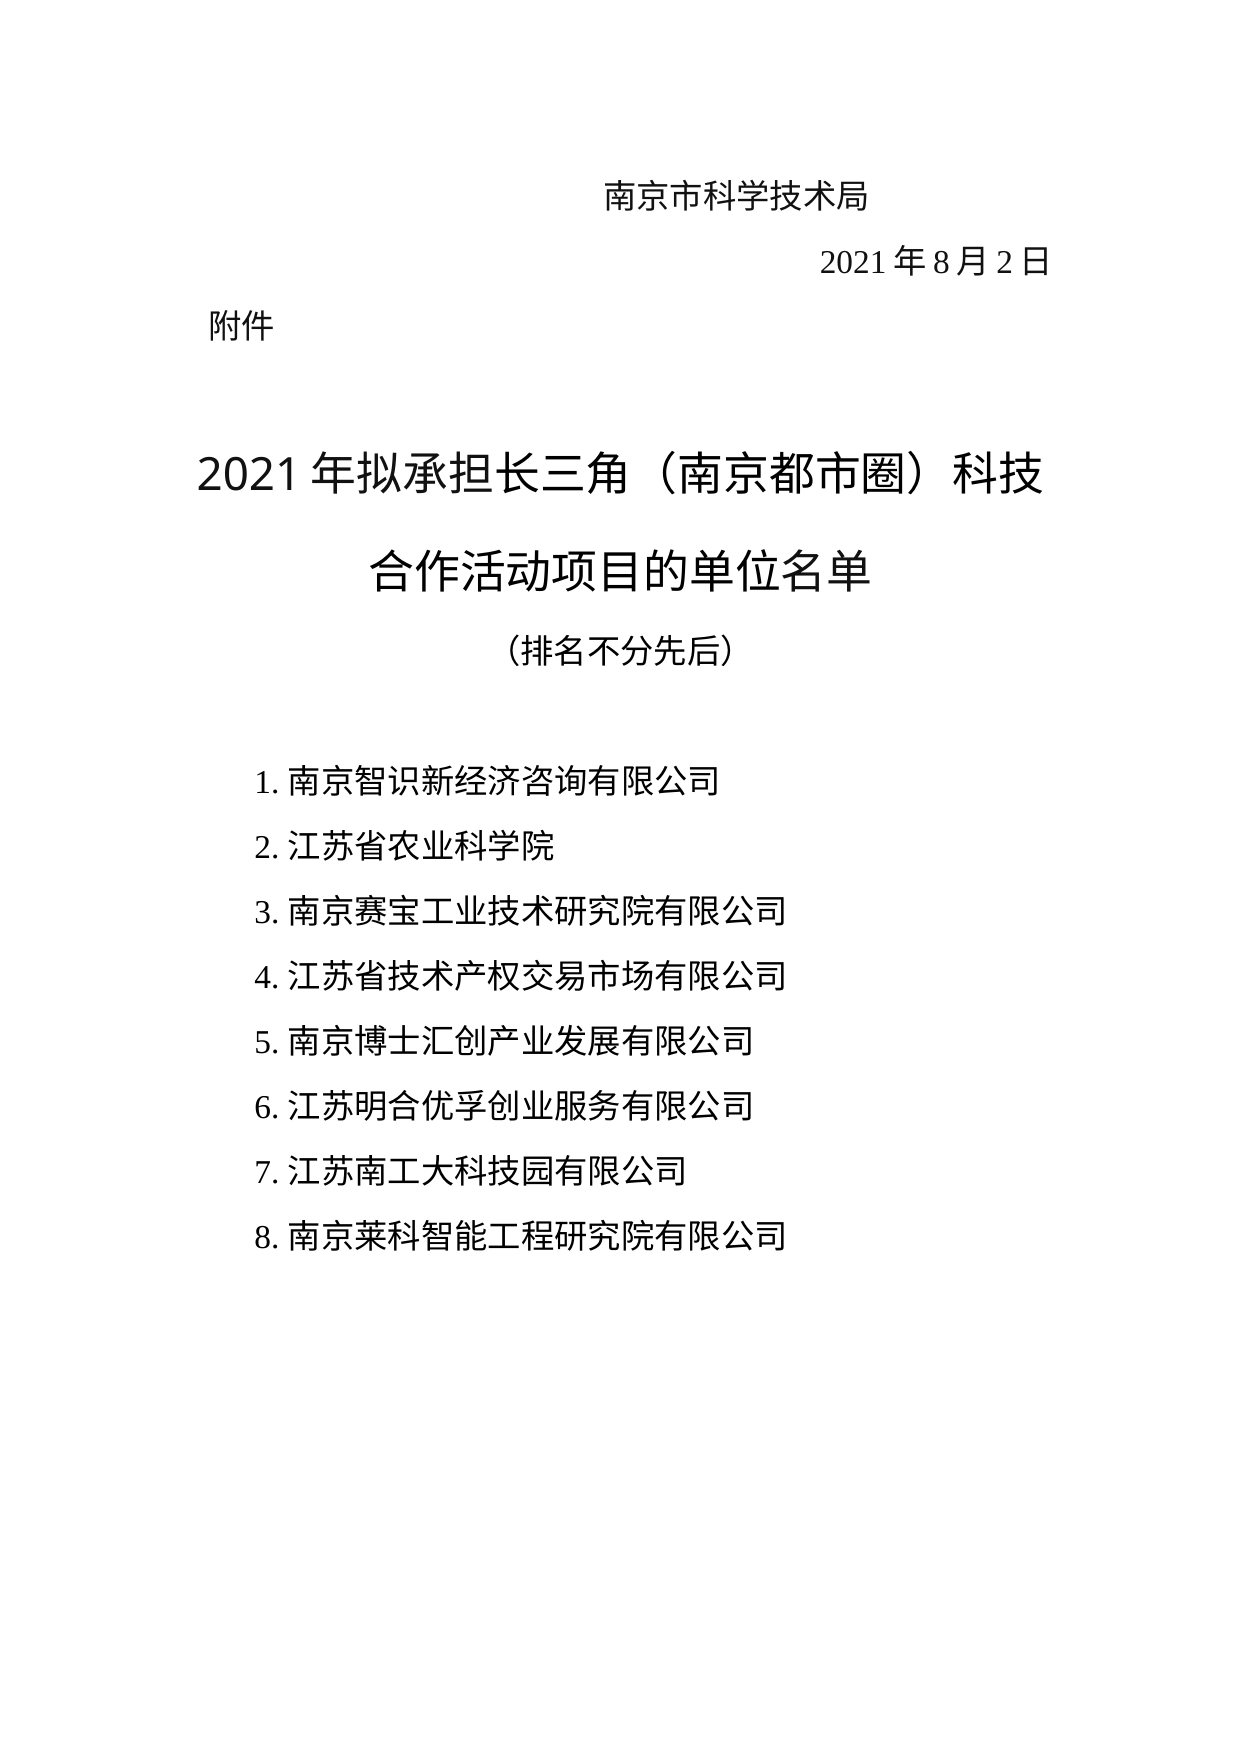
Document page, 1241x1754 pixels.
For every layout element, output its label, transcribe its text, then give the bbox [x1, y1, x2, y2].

text 8. 南京莱科智能工程研究院有限公司 [187, 1202, 1053, 1267]
text 4. 江苏省技术产权交易市场有限公司 [187, 942, 1053, 1007]
text 2021年拟承担长三角（南京都市圈）科技 [187, 422, 1053, 519]
text 5. 南京博士汇创产业发展有限公司 [187, 1007, 1053, 1072]
text 7. 江苏南工大科技园有限公司 [187, 1137, 1053, 1202]
text 南京市科学技术局 2021年8月2日 [187, 162, 1053, 292]
text 6. 江苏明合优孚创业服务有限公司 [187, 1072, 1053, 1137]
text 附件 [187, 292, 1053, 357]
text （排名不分先后） [187, 617, 1053, 682]
text 3. 南京赛宝工业技术研究院有限公司 [187, 877, 1053, 942]
text 合作活动项目的单位名单 [187, 519, 1053, 617]
text 1. 南京智识新经济咨询有限公司 [187, 747, 1053, 812]
text 2. 江苏省农业科学院 [187, 812, 1053, 877]
